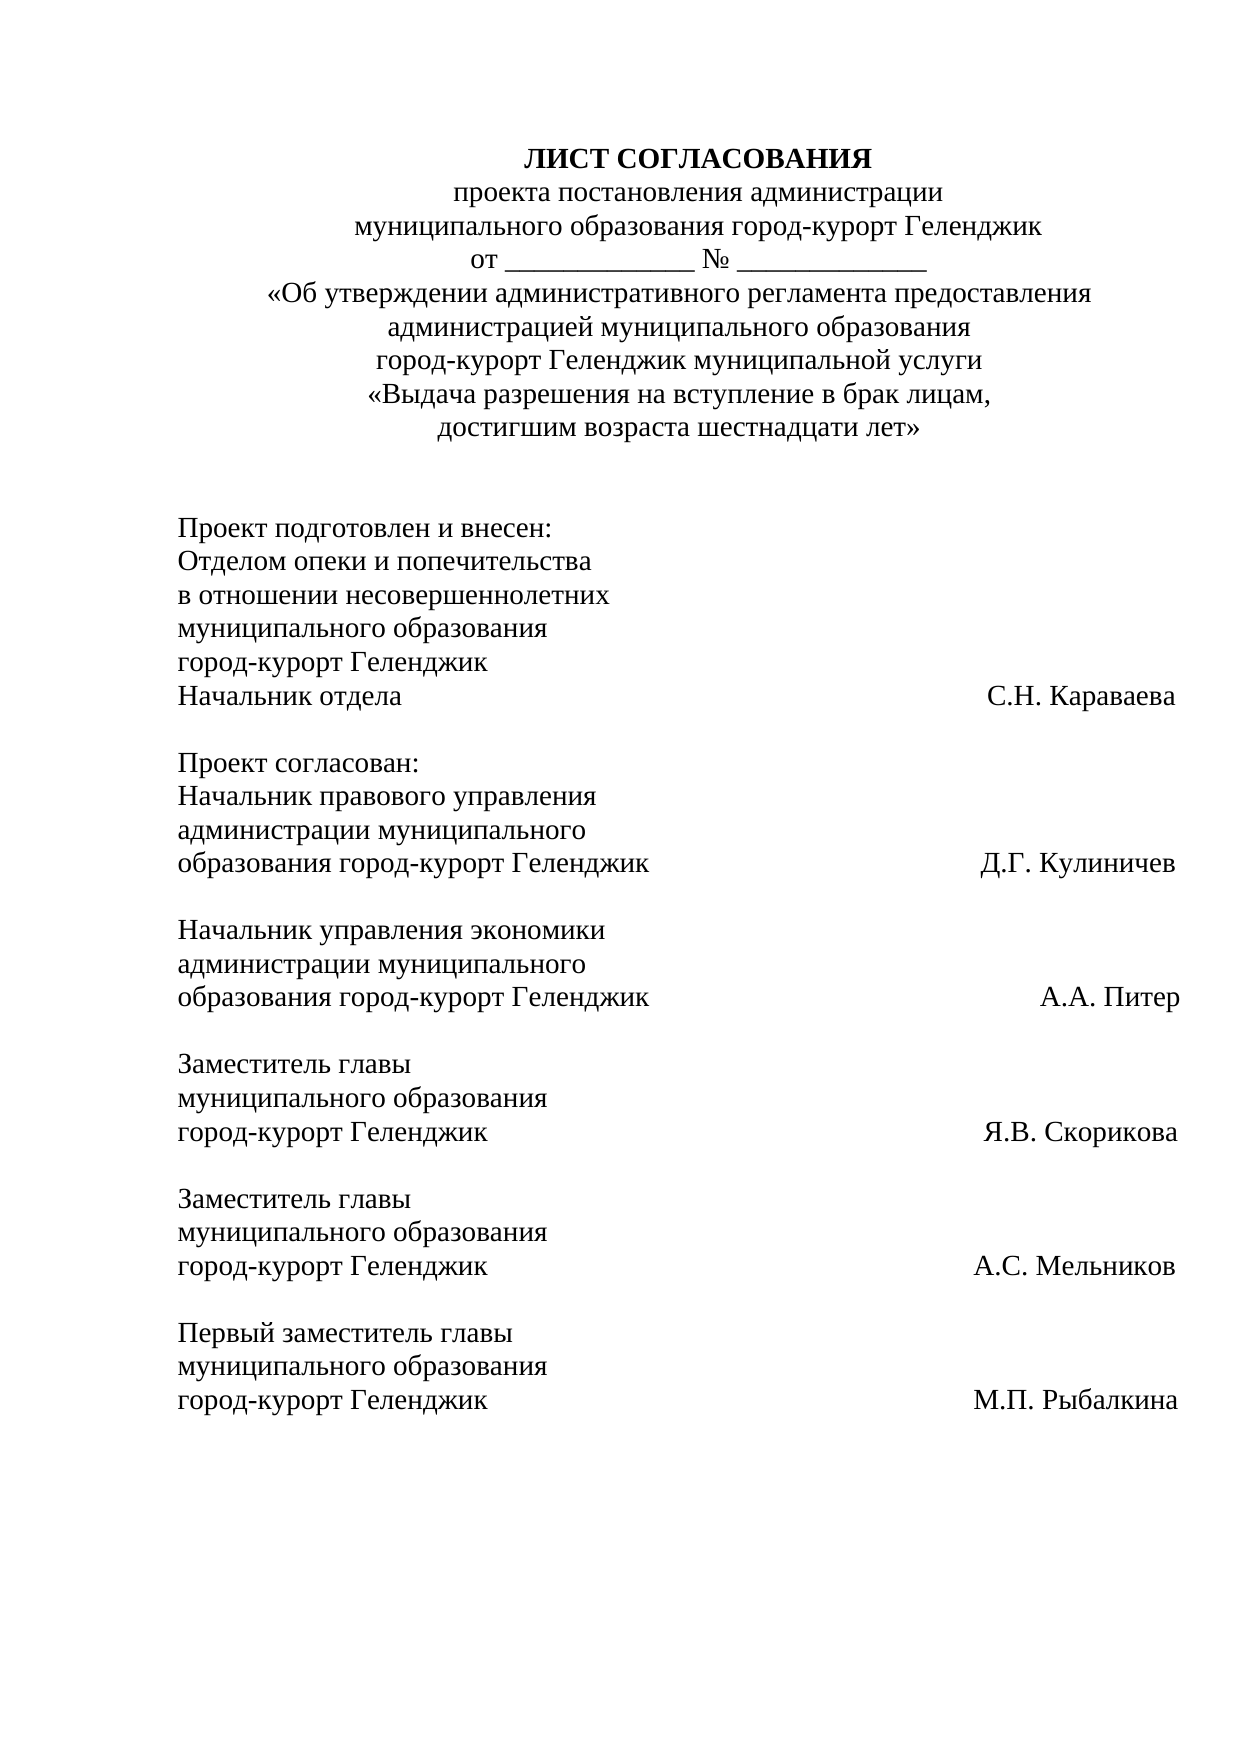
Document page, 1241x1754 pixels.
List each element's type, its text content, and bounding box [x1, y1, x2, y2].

text город-курорт Геленджик М.П. Рыбалкина [177, 1382, 1181, 1416]
text достигшим возраста шестнадцати лет» [177, 409, 1181, 443]
text муниципального образования [177, 1080, 1181, 1114]
text Начальник правового управления [177, 778, 1181, 812]
text от _____________ № _____________ [177, 242, 1219, 275]
text город-курорт Геленджик А.С. Мельников [177, 1248, 1181, 1281]
text «Выдача разрешения на вступление в брак лицам, [177, 376, 1181, 409]
text Начальник управления экономики [177, 912, 1181, 946]
text ЛИСТ СОГЛАСОВАНИЯ [177, 141, 1219, 174]
text город-курорт Геленджик муниципальной услуги [177, 342, 1181, 376]
text муниципального образования [177, 1348, 1181, 1382]
text «Об утверждении административного регламента предоставления администрацией муниципального образования [177, 275, 1181, 342]
text Заместитель главы [177, 1181, 1181, 1214]
text город-курорт Геленджик [177, 644, 1181, 678]
text Начальник отдела С.Н. Караваева [177, 678, 1181, 711]
text Первый заместитель главы [177, 1315, 1181, 1348]
text Заместитель главы [177, 1047, 1181, 1080]
text Проект согласован: [177, 745, 1181, 778]
text образования город-курорт Геленджик Д.Г. Кулиничев [177, 845, 1181, 879]
text муниципального образования город-курорт Геленджик [177, 208, 1219, 242]
text образования город-курорт Геленджик А.А. Питер [177, 979, 1181, 1013]
text администрации муниципального [177, 946, 1181, 979]
text Отделом опеки и попечительства [177, 543, 1181, 577]
text проекта постановления администрации [177, 174, 1219, 208]
text город-курорт Геленджик Я.В. Скорикова [177, 1114, 1181, 1147]
text муниципального образования [177, 611, 1181, 644]
text муниципального образования [177, 1214, 1181, 1248]
text администрации муниципального [177, 812, 1181, 845]
text в отношении несовершеннолетних [177, 577, 1181, 611]
text Проект подготовлен и внесен: [177, 510, 1181, 543]
